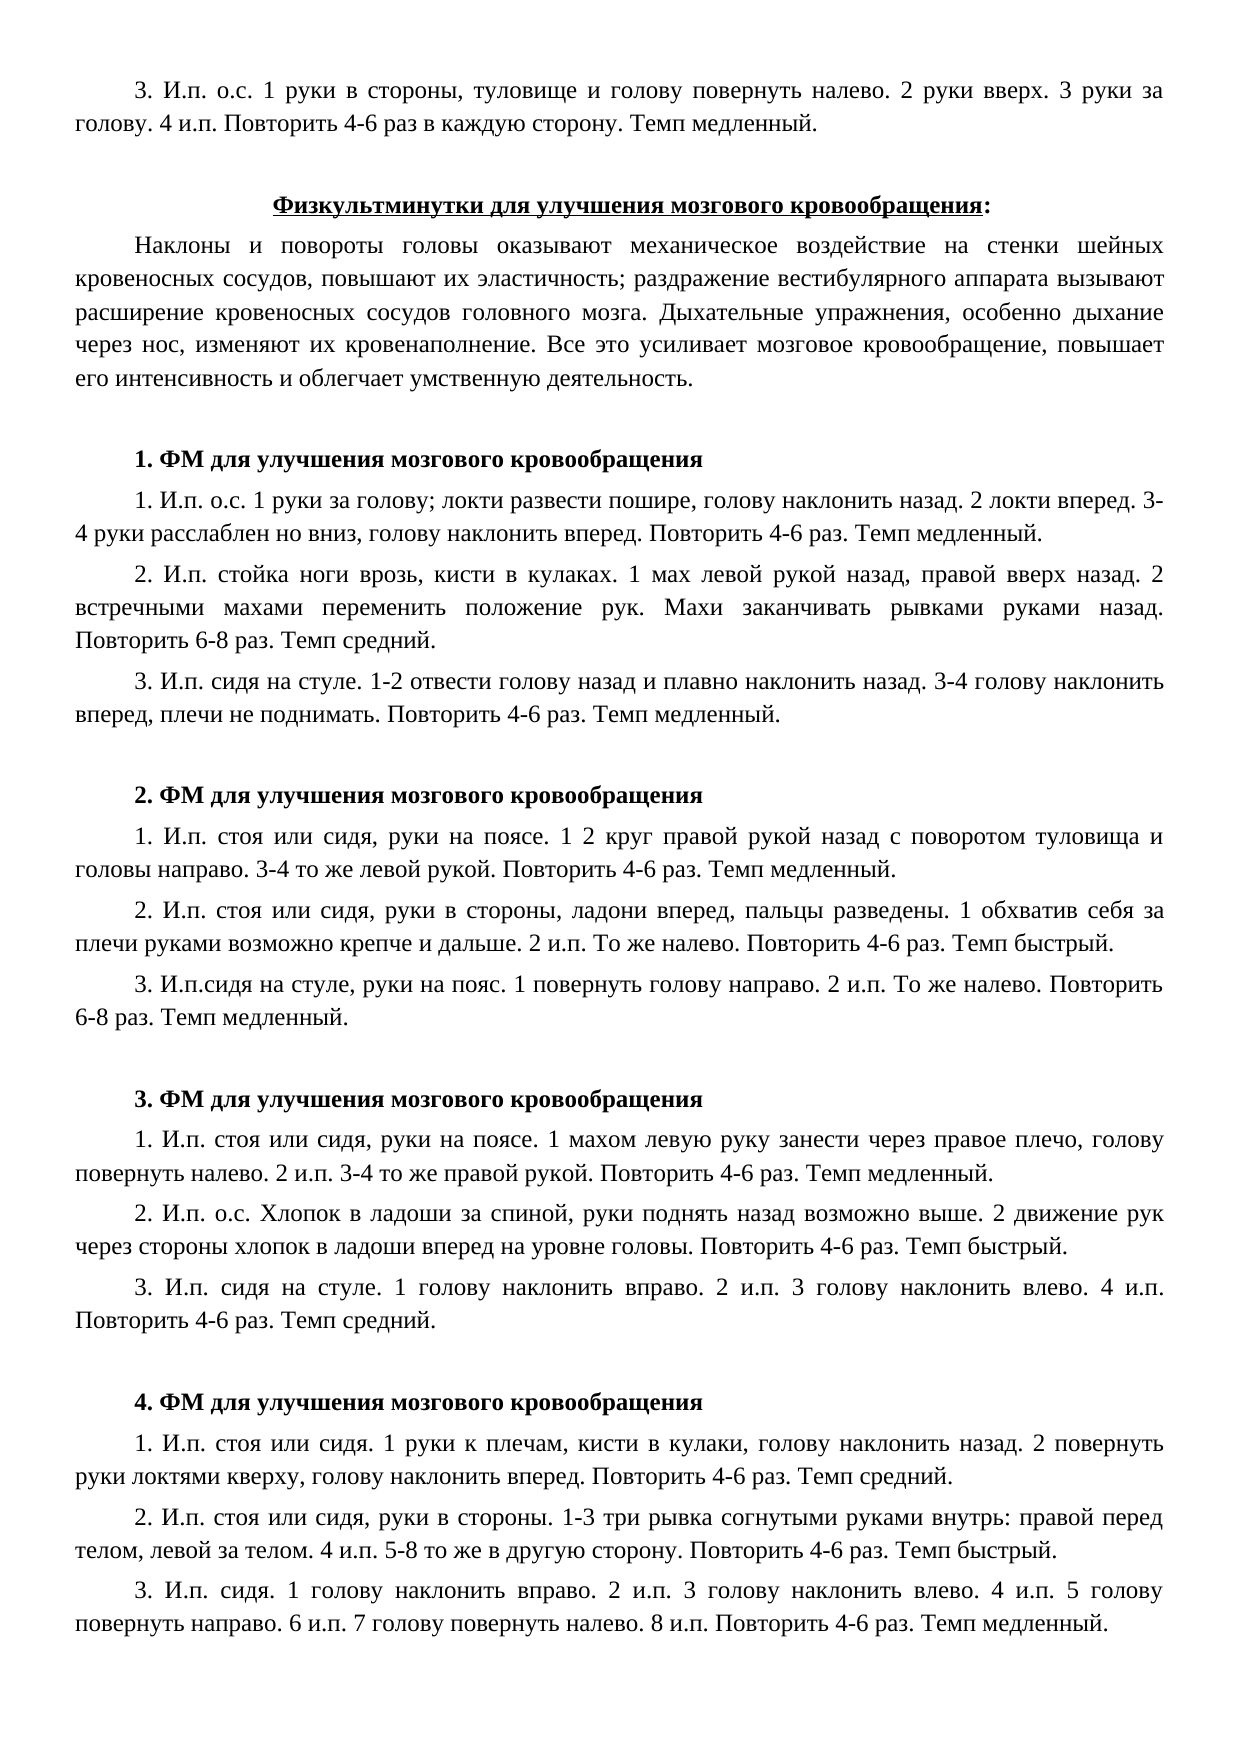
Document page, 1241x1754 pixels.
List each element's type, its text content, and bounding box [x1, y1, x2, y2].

text 1. И.п. о.с. 1 руки за голову; локти развести пошире, голову наклонить назад. 2 локти вперед. 3-4 руки расслаблен но вниз, голову наклонить вперед. Повторить 4-6 раз. Темп медленный. [75, 485, 1165, 547]
text 1. ФМ для улучшения мозгового кровообращения [75, 444, 1165, 473]
text 3. И.п. сидя на стуле. 1-2 отвести голову назад и плавно наклонить назад. 3-4 голову наклонить вперед, плечи не поднимать. Повторить 4-6 раз. Темп медленный. [75, 666, 1165, 728]
text 2. И.п. стоя или сидя, руки в стороны. 1-3 три рывка согнутыми руками внутрь: правой перед телом, левой за телом. 4 и.п. 5-8 то же в другую сторону. Повторить 4-6 раз. Темп быстрый. [75, 1502, 1165, 1563]
text Наклоны и повороты головы оказывают механическое воздействие на стенки шейных кровеносных сосудов, повышают их эластичность; раздражение вестибулярного аппарата вызывают расширение кровеносных сосудов головного мозга. Дыхательные упражнения, особенно дыхание через нос, изменяют их кровенаполнение. Все это усиливает мозговое кровообращение, повышает его интенсивность и облегчает умственную деятельность. [75, 231, 1165, 391]
text Физкультминутки для улучшения мозгового кровообращения: [75, 190, 1165, 218]
text 4. ФМ для улучшения мозгового кровообращения [75, 1387, 1165, 1416]
text 3. И.п. сидя. 1 голову наклонить вправо. 2 и.п. 3 голову наклонить влево. 4 и.п. 5 голову повернуть направо. 6 и.п. 7 голову повернуть налево. 8 и.п. Повторить 4-6 раз. Темп медленный. [75, 1576, 1165, 1637]
text 3. ФМ для улучшения мозгового кровообращения [75, 1084, 1165, 1112]
text 3. И.п. сидя на стуле. 1 голову наклонить вправо. 2 и.п. 3 голову наклонить влево. 4 и.п. Повторить 4-6 раз. Темп средний. [75, 1272, 1165, 1334]
text 1. И.п. стоя или сидя, руки на поясе. 1 махом левую руку занести через правое плечо, голову повернуть налево. 2 и.п. 3-4 то же правой рукой. Повторить 4-6 раз. Темп медленный. [75, 1124, 1165, 1186]
text 3. И.п. о.с. 1 руки в стороны, туловище и голову повернуть налево. 2 руки вверх. 3 руки за голову. 4 и.п. Повторить 4-6 раз в каждую сторону. Темп медленный. [75, 75, 1165, 137]
text 1. И.п. стоя или сидя. 1 руки к плечам, кисти в кулаки, голову наклонить назад. 2 повернуть руки локтями кверху, голову наклонить вперед. Повторить 4-6 раз. Темп средний. [75, 1428, 1165, 1489]
text 2. ФМ для улучшения мозгового кровообращения [75, 781, 1165, 809]
text 2. И.п. о.с. Хлопок в ладоши за спиной, руки поднять назад возможно выше. 2 движение рук через стороны хлопок в ладоши вперед на уровне головы. Повторить 4-6 раз. Темп быстрый. [75, 1198, 1165, 1260]
text 2. И.п. стойка ноги врозь, кисти в кулаках. 1 мах левой рукой назад, правой вверх назад. 2 встречными махами переменить положение рук. Махи заканчивать рывками руками назад. Повторить 6-8 раз. Темп средний. [75, 559, 1165, 654]
text 1. И.п. стоя или сидя, руки на поясе. 1 2 круг правой рукой назад с поворотом туловища и головы направо. 3-4 то же левой рукой. Повторить 4-6 раз. Темп медленный. [75, 821, 1165, 883]
text 2. И.п. стоя или сидя, руки в стороны, ладони вперед, пальцы разведены. 1 обхватив себя за плечи руками возможно крепче и дальше. 2 и.п. То же налево. Повторить 4-6 раз. Темп быстрый. [75, 895, 1165, 957]
text 3. И.п.сидя на стуле, руки на пояс. 1 повернуть голову направо. 2 и.п. То же налево. Повторить 6-8 раз. Темп медленный. [75, 969, 1165, 1031]
